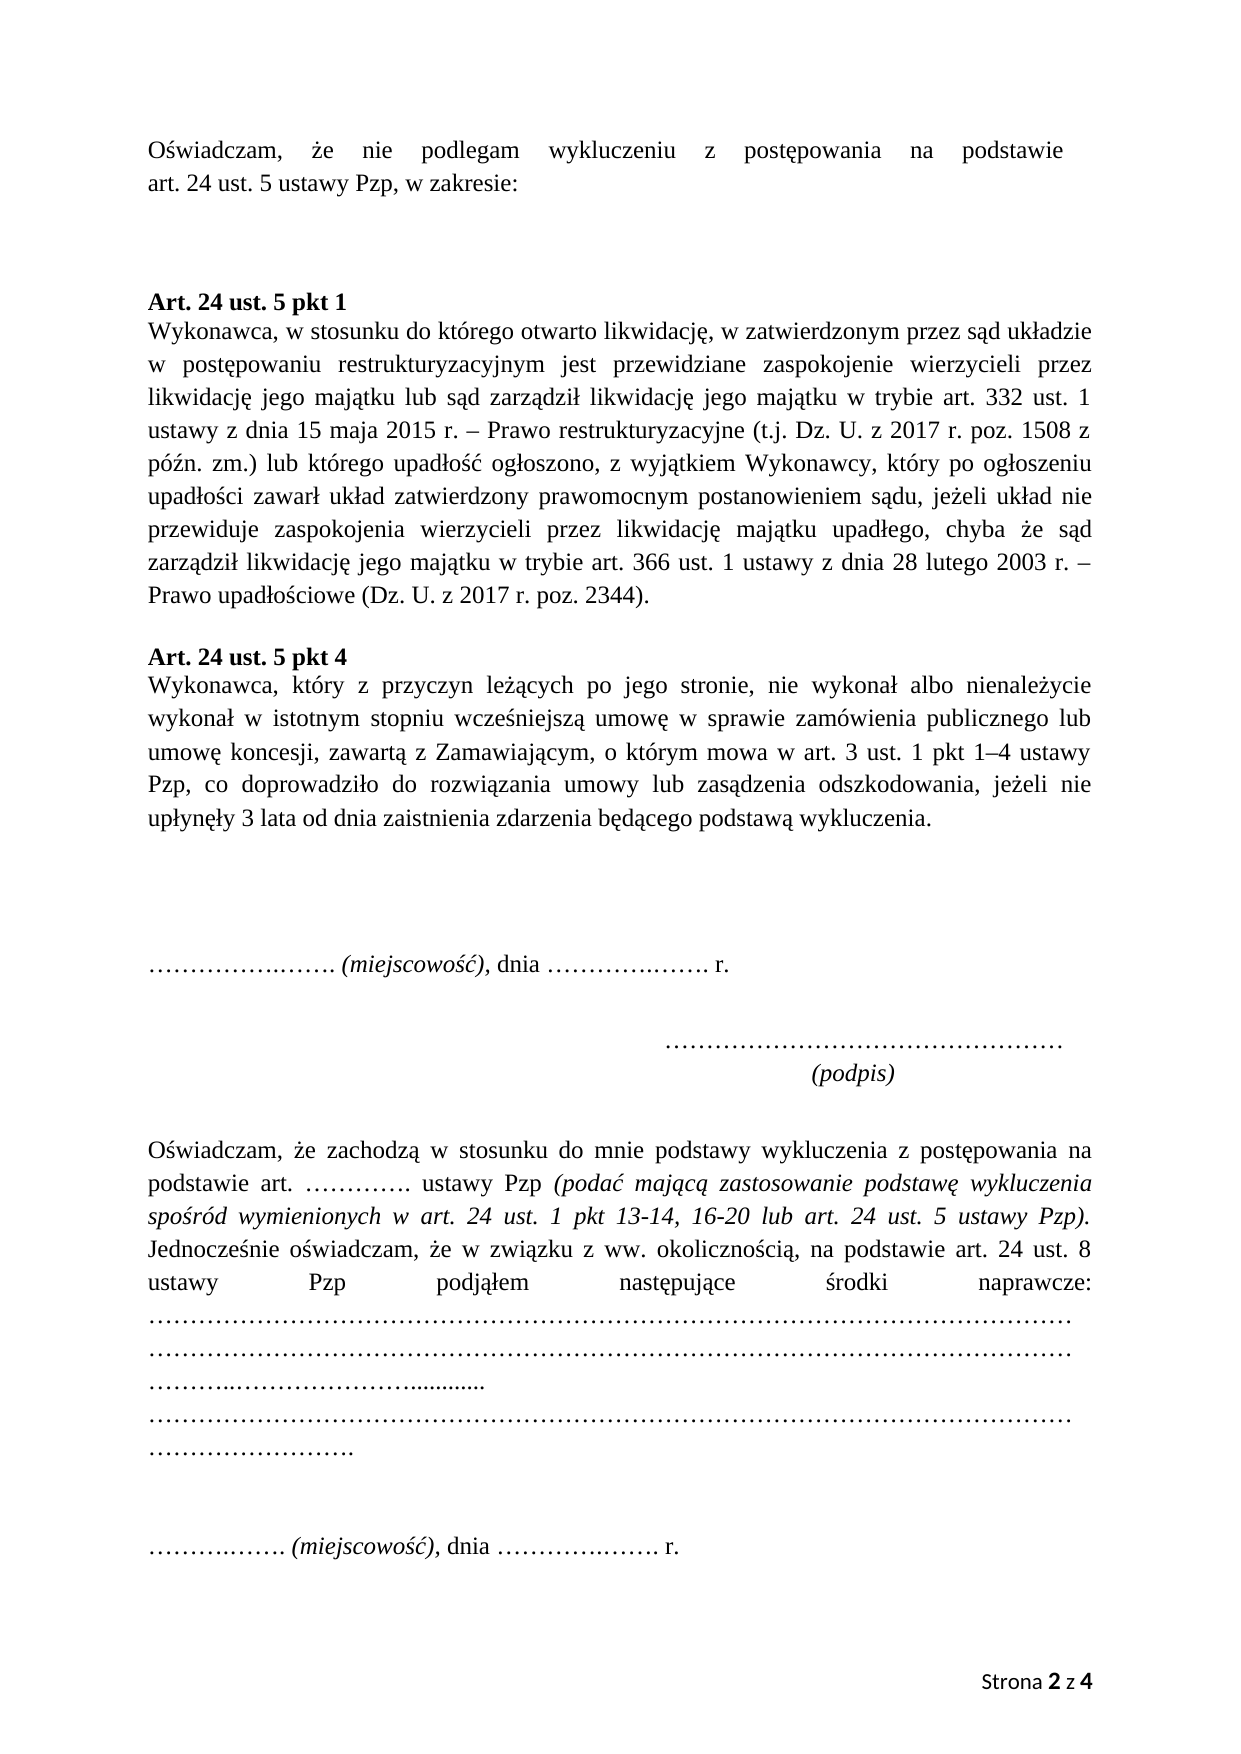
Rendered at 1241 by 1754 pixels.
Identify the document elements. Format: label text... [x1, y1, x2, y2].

text (podpis) [738, 1058, 1093, 1087]
text Art. 24 ust. 5 pkt 1 [148, 287, 1093, 316]
text Art. 24 ust. 5 pkt 4 [148, 642, 1093, 671]
subtitle Wykonawca, który z przyczyn leżących po jego stronie, nie wykonał albo nienależycie wykonał w istotnym stopniu wcześniejszą umowę w sprawie zamówienia publicznego lub umowę koncesji, zawartą z Zamawiającym, o którym mowa w art. 3 ust. 1 pkt 1–4 ustawy Pzp, co doprowadziło do rozwiązania umowy lub zasądzenia odszkodowania, jeżeli nie upłynęły 3 lata od dnia zaistnienia zdarzenia będącego podstawą wykluczenia. [148, 671, 1093, 831]
text Oświadczam, że nie podlegam wykluczeniu z postępowania na podstawie art. 24 ust. 5 ustawy Pzp, w zakresie: [148, 135, 1093, 197]
text Oświadczam, że zachodzą w stosunku do mnie podstawy wykluczenia z postępowania na podstawie art. …………. ustawy Pzp (podać mającą zastosowanie podstawę wykluczenia spośród wymienionych w art. 24 ust. 1 pkt 13-14, 16-20 lub art. 24 ust. 5 ustawy Pzp). Jednocześnie oświadczam, że w związku z ww. okolicznością, na podstawie art. 24 ust. 8 ustawy Pzp podjąłem następujące środki naprawcze: ……………………………………………………………………………………………………………………………………………………………………………………………………………..…………………............………………………………………………………………………………………………………………………. [148, 1135, 1093, 1461]
text …………….……. (miejscowość), dnia ………….……. r. [148, 949, 1093, 978]
text ………………………………………… [148, 1026, 1093, 1054]
text Wykonawca, w stosunku do którego otwarto likwidację, w zatwierdzonym przez sąd układzie w postępowaniu restrukturyzacyjnym jest przewidziane zaspokojenie wierzycieli przez likwidację jego majątku lub sąd zarządził likwidację jego majątku w trybie art. 332 ust. 1 ustawy z dnia 15 maja 2015 r. – Prawo restrukturyzacyjne (t.j. Dz. U. z 2017 r. poz. 1508 z późn. zm.) lub którego upadłość ogłoszono, z wyjątkiem Wykonawcy, który po ogłoszeniu upadłości zawarł układ zatwierdzony prawomocnym postanowieniem sądu, jeżeli układ nie przewiduje zaspokojenia wierzycieli przez likwidację majątku upadłego, chyba że sąd zarządził likwidację jego majątku w trybie art. 366 ust. 1 ustawy z dnia 28 lutego 2003 r. – Prawo upadłościowe (Dz. U. z 2017 r. poz. 2344). [148, 316, 1093, 609]
text ……….……. (miejscowość), dnia ………….……. r. [148, 1531, 1093, 1560]
